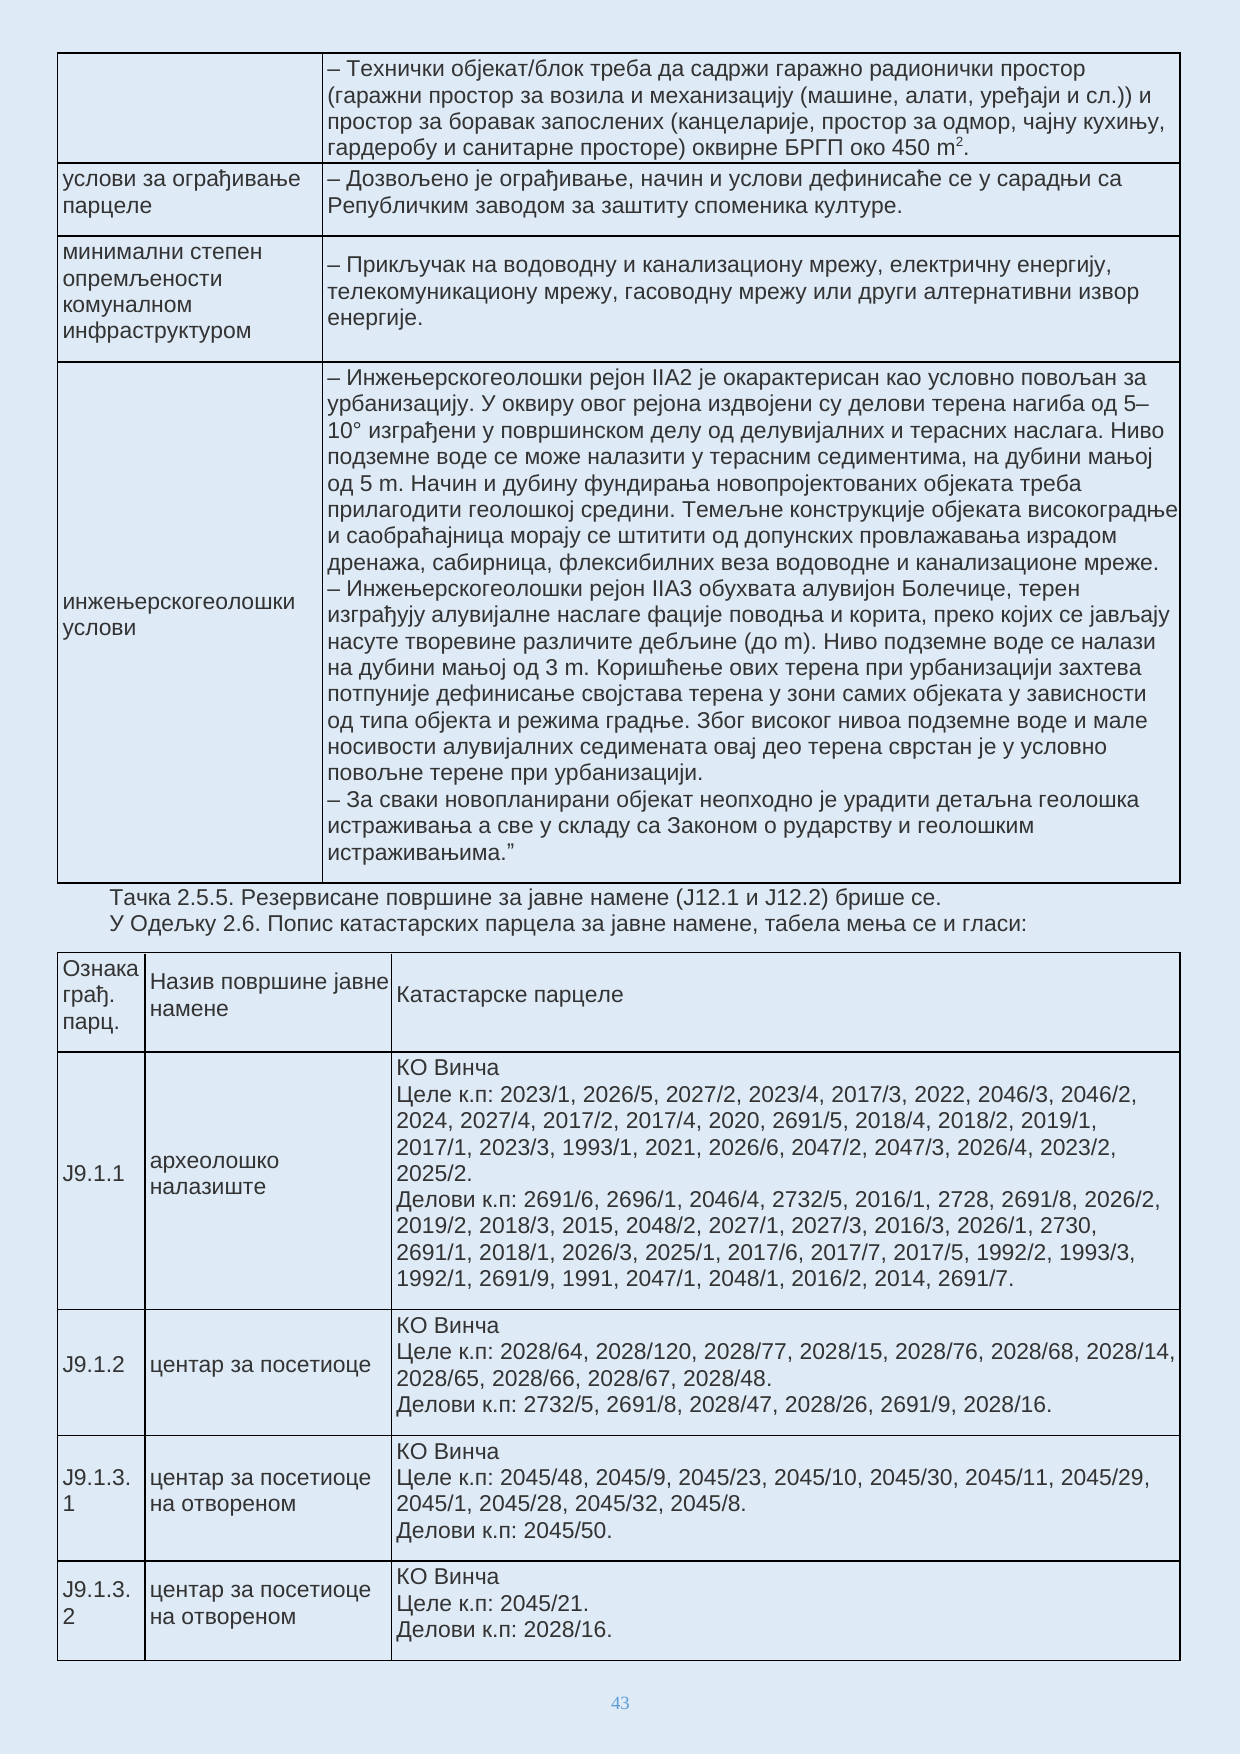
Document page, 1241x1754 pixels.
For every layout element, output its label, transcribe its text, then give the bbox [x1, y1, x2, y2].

table_cell КО Винча Целе к.п: 2023/1, 2026/5, 2027/2, 2023/4, 2017/3, 2022, 2046/3, 2046/2, 2024, 2027/4, 2017/2, 2017/4, 2020, 2691/5, 2018/4, 2018/2, 2019/1, 2017/1, 2023/3, 1993/1, 2021, 2026/6, 2047/2, 2047/3, 2026/4, 2023/2, 2025/2. Делови к.п: 2691/6, 2696/1, 2046/4, 2732/5, 2016/1, 2728, 2691/8, 2026/2, 2019/2, 2018/3, 2015, 2048/2, 2027/1, 2027/3, 2016/3, 2026/1, 2730, 2691/1, 2018/1, 2026/3, 2025/1, 2017/6, 2017/7, 2017/5, 1992/2, 1993/3, 1992/1, 2691/9, 1991, 2047/1, 2048/1, 2016/2, 2014, 2691/7. [392, 1053, 1179, 1309]
table_cell – Дозвољено је ограђивање, начин и услови дефинисаће се у сарадњи са Републичким заводом за заштиту споменика културе. [323, 164, 1179, 235]
table_cell Ј9.1.2 [58, 1310, 144, 1434]
table_cell центар за посетиоце на отвореном [146, 1436, 391, 1560]
table_cell Ј9.1.3.2 [58, 1562, 144, 1659]
table_cell Ј9.1.3.1 [58, 1436, 144, 1560]
table_cell – Прикључак на водоводну и канализациону мрежу, електричну енергију, телекомуникациону мрежу, гасоводну мрежу или други алтернативни извор енергије. [323, 237, 1179, 361]
table_header Катастарске парцеле [392, 953, 1179, 1051]
table_cell археолошко налазиште [146, 1053, 391, 1309]
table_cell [146, 1562, 391, 1659]
table_cell минимални степен опремљености комуналном инфраструктуром [58, 237, 322, 361]
table_cell КО Винча Целе к.п: 2028/64, 2028/120, 2028/77, 2028/15, 2028/76, 2028/68, 2028/14, 2028/65, 2028/66, 2028/67, 2028/48. Делови к.п: 2732/5, 2691/8, 2028/47, 2028/26, 2691/9, 2028/16. [392, 1310, 1179, 1434]
table_cell услови за ограђивање парцеле [58, 164, 322, 235]
table_cell инжењерскогеолошки услови [58, 363, 322, 882]
table_cell Ј9.1.1 [58, 1053, 144, 1309]
text Тачка 2.5.5. Резервисане површине за јавне намене (Ј12.1 и Ј12.2) брише се. [59, 884, 1181, 910]
table_header Ознака грађ. парц. [58, 953, 145, 1051]
table_cell центар за посетиоце [146, 1310, 391, 1434]
text У Одељку 2.6. Попис катастарских парцела за јавне намене, табела мења се и гласи: [59, 910, 1181, 936]
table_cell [58, 54, 322, 162]
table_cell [323, 54, 1179, 162]
table_cell КО Винча Целе к.п: 2045/21. Делови к.п: 2028/16. [392, 1562, 1179, 1659]
table_cell КО Винча Целе к.п: 2045/48, 2045/9, 2045/23, 2045/10, 2045/30, 2045/11, 2045/29, 2045/1, 2045/28, 2045/32, 2045/8. Делови к.п: 2045/50. [392, 1436, 1179, 1560]
table_cell – Инжењерскогеолошки рејон IIA2 је окарактерисан као условно повољан за урбанизацију. У оквиру овог рејона издвојени су делови терена нагиба од 5–10° изграђени у површинском делу од делувијалних и терасних наслага. Ниво подземне воде се може налазити у терасним седиментима, на дубини мањој од 5 m. Начин и дубину фундирања новопројектованих објеката треба прилагодити геолошкој средини. Темељне конструкције објеката високоградње и саобраћајница морају се штитити од допунских провлажавања израдом дренажа, сабирница, флексибилних веза водоводне и канализационе мреже. – Инжењерскогеолошки рејон IIA3 обухвата алувијон Болечице, терен изграђују алувијалне наслаге фације поводња и корита, преко којих се јављају насуте творевине различите дебљине (до m). Ниво подземне воде се налази на дубини мањој од 3 m. Коришћење ових терена при урбанизацији захтева потпуније дефинисање својстава терена у зони самих објекaта у зависности од типа објекта и режима градње. Због високог нивоа подземне воде и мале носивости алувијалних седимената овај део терена сврстан је у условно повољне терене при урбанизацији. – За сваки новопланирани објекат неопходно је урадити детаљна геолошка истраживања а све у складу са Законом о рударству и геолошким истраживањима.ˮ [323, 363, 1179, 882]
table_header Назив површине јавне намене [146, 953, 391, 1051]
